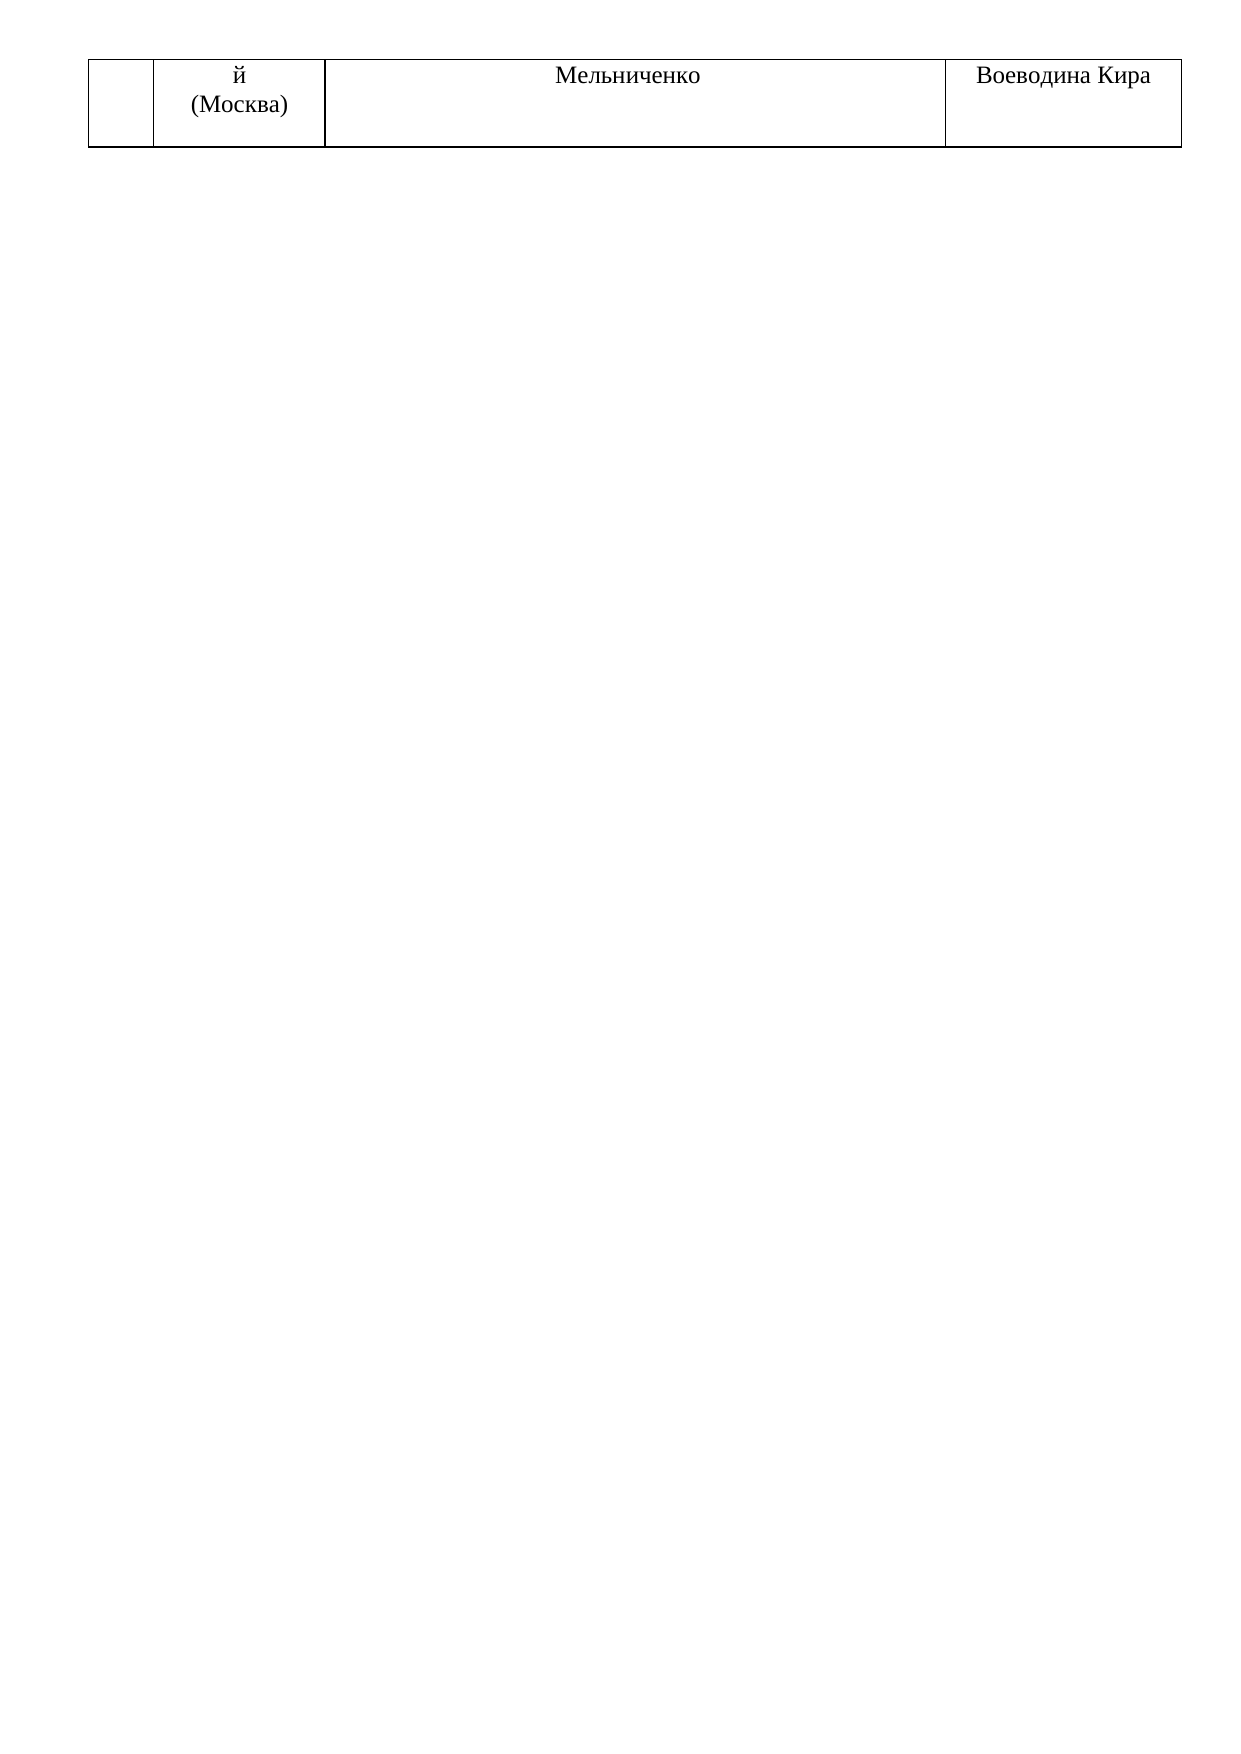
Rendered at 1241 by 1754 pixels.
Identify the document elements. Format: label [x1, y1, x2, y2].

table_cell [154, 60, 324, 146]
table_cell [326, 60, 945, 146]
table_cell [89, 60, 153, 146]
table_cell [946, 60, 1181, 146]
